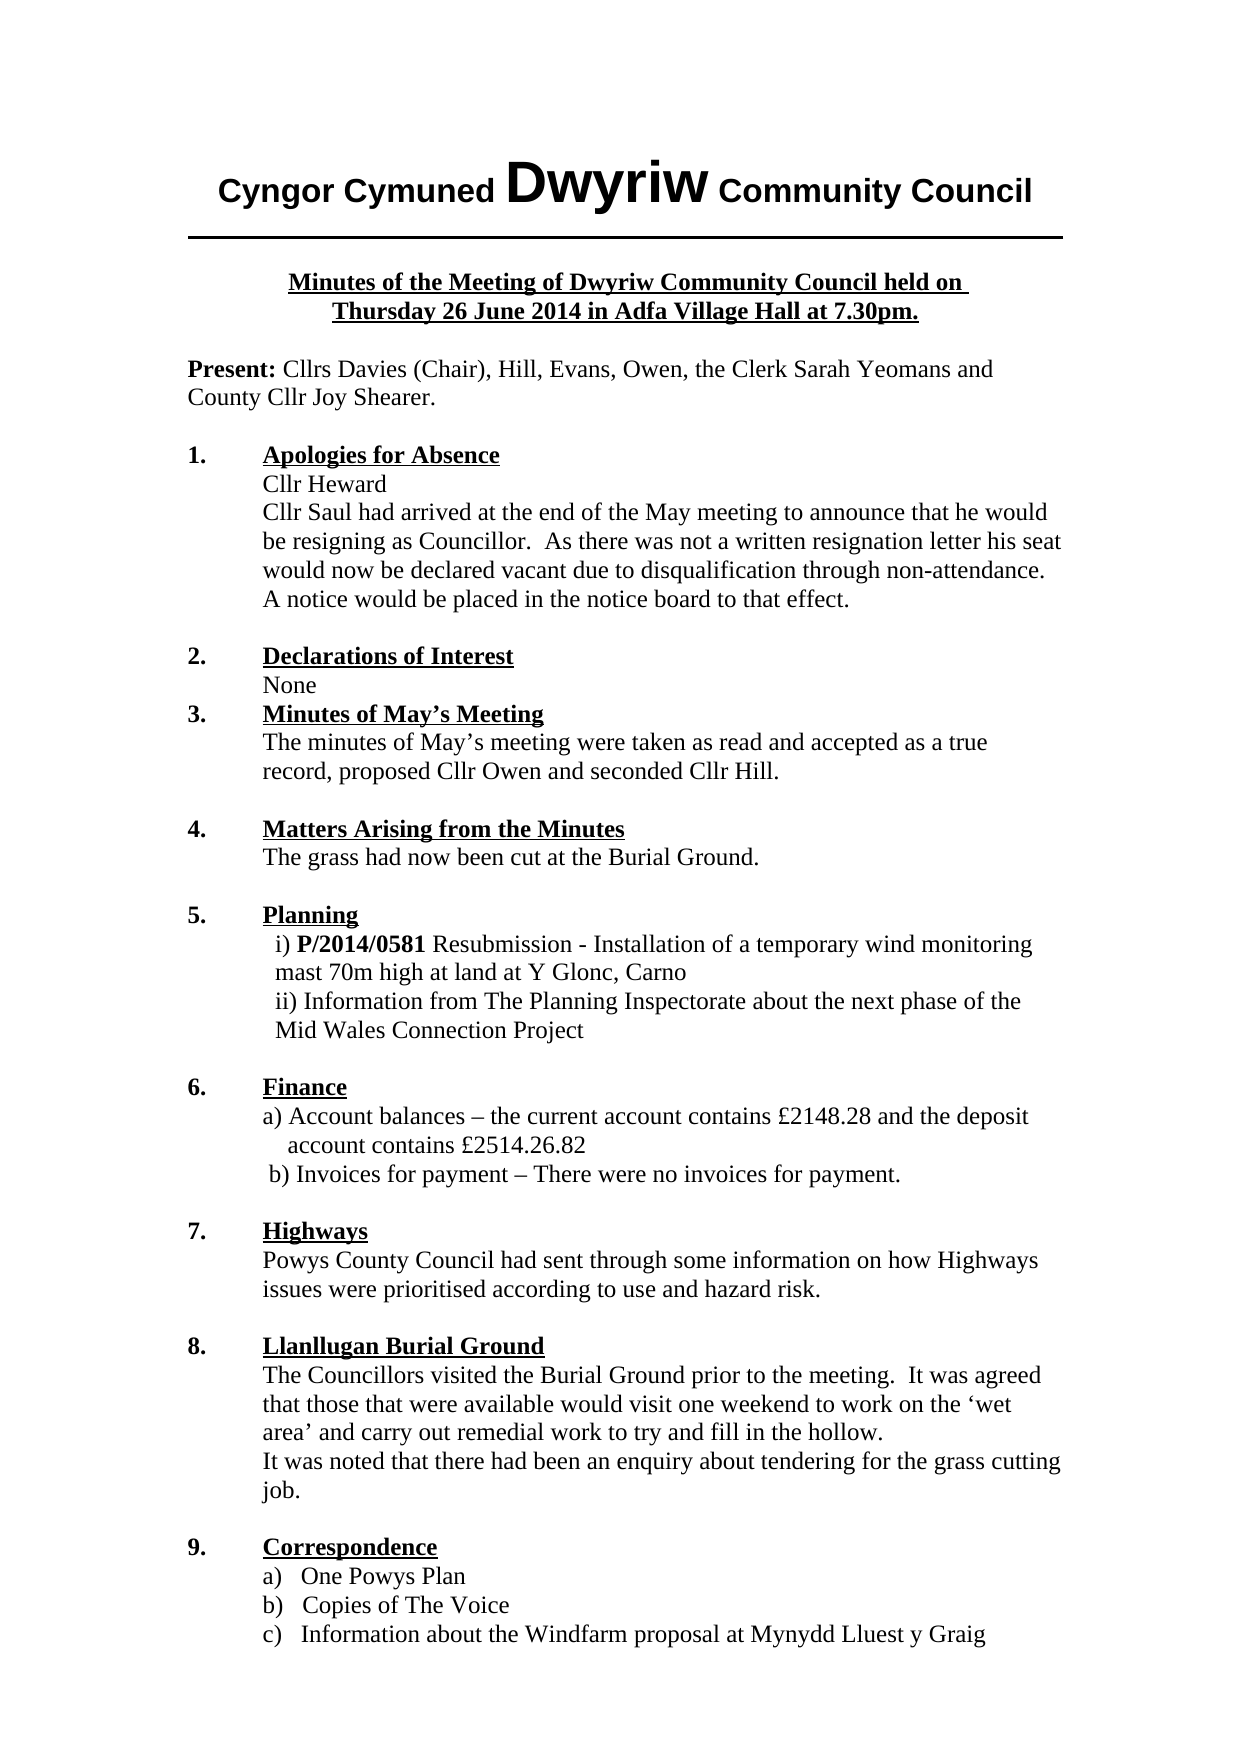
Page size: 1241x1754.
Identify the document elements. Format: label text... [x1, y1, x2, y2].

text Cllr Saul had arrived at the end of the May meeting to announce that he would be resigning as Councillor. As there was not a written resignation letter his seat would now be declared vacant due to disqualification through non-attendance. [262, 497, 1063, 584]
text c) Information about the Windfarm proposal at Mynydd Lluest y Graig [262, 1619, 1063, 1647]
text 2. Declarations of Interest [187, 641, 1063, 670]
text The Councillors visited the Burial Ground prior to the meeting. It was agreed that those that were available would visit one weekend to work on the ‘wet area’ and carry out remedial work to try and fill in the hollow. [262, 1360, 1063, 1446]
text i) P/2014/0581 Resubmission - Installation of a temporary wind monitoring mast 70m high at land at Y Glonc, Carno [275, 929, 1063, 986]
text account contains £2514.26.82 [187, 1130, 1063, 1159]
text Minutes of the Meeting of Dwyriw Community Council held on [187, 267, 1063, 296]
text Cllr Heward [187, 469, 1063, 497]
text A notice would be placed in the notice board to that effect. [262, 584, 1063, 612]
text The grass had now been cut at the Burial Ground. [187, 842, 1063, 871]
text Powys County Council had sent through some information on how Highways issues were prioritised according to use and hazard risk. [262, 1245, 1063, 1302]
text 4. Matters Arising from the Minutes [187, 814, 1063, 842]
text record, proposed Cllr Owen and seconded Cllr Hill. [187, 756, 1063, 785]
text b) Invoices for payment – There were no invoices for payment. [187, 1159, 1063, 1187]
text 3. Minutes of May’s Meeting [187, 699, 1063, 727]
text Present: Cllrs Davies (Chair), Hill, Evans, Owen, the Clerk Sarah Yeomans and County Cllr Joy Shearer. [187, 354, 1063, 411]
text a) One Powys Plan [262, 1561, 1063, 1590]
text a) Account balances – the current account contains £2148.28 and the deposit [187, 1101, 1063, 1130]
text It was noted that there had been an enquiry about tendering for the grass cutting job. [262, 1446, 1063, 1504]
text 5. Planning [187, 900, 1063, 929]
text 1. Apologies for Absence [187, 440, 1088, 469]
text 7. Highways [187, 1216, 1063, 1245]
text b) Copies of The Voice [262, 1590, 1063, 1619]
text 6. Finance [187, 1072, 1063, 1101]
text The minutes of May’s meeting were taken as read and accepted as a true [187, 727, 1063, 756]
text Cyngor Cymuned Dwyriw Community Council [187, 148, 1063, 239]
text Thursday 26 June 2014 in Adfa Village Hall at 7.30pm. [187, 296, 1063, 325]
text 8. Llanllugan Burial Ground [187, 1331, 1063, 1360]
text 9. Correspondence [187, 1532, 1063, 1561]
text ii) Information from The Planning Inspectorate about the next phase of the Mid Wales Connection Project [275, 986, 1063, 1044]
text None [187, 670, 1063, 699]
